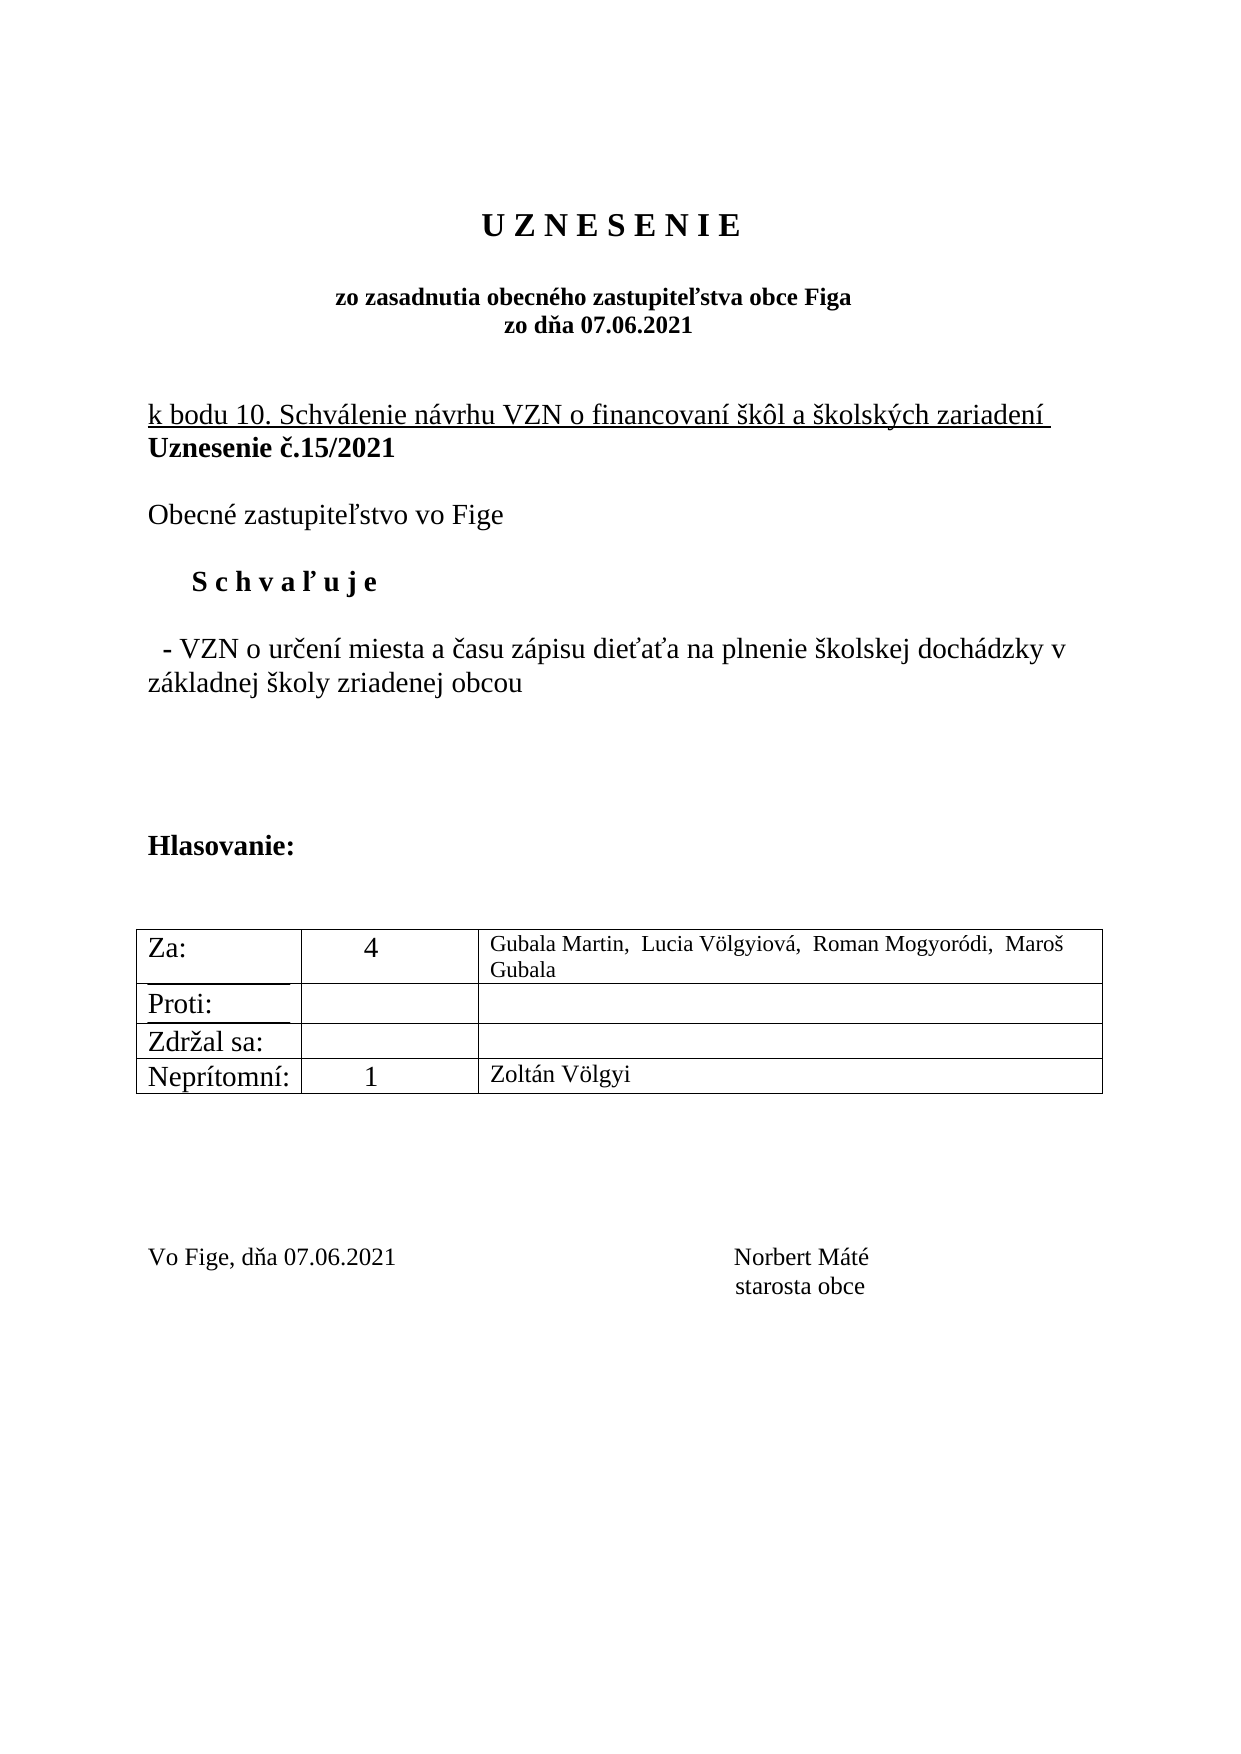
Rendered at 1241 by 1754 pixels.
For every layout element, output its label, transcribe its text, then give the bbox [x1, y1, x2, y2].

table_cell [302, 984, 478, 1023]
table_cell 1 [302, 1059, 478, 1092]
text Obecné zastupiteľstvo vo Fige [148, 497, 1093, 531]
text Hlasovanie: [148, 828, 1093, 862]
text zo dňa 07.06.2021 [148, 311, 1093, 339]
text starosta obce [148, 1271, 1093, 1299]
table_cell [479, 984, 1102, 1023]
table_cell Proti: [137, 984, 301, 1023]
text k bodu 10. Schválenie návrhu VZN o financovaní škôl a školských zariadení [148, 397, 1093, 430]
table_header Za: [137, 930, 301, 982]
table_cell Zoltán Völgyi [479, 1059, 1102, 1092]
table_header Gubala Martin, Lucia Völgyiová, Roman Mogyoródi, Maroš Gubala [479, 930, 1102, 982]
text Vo Fige, dňa 07.06.2021 Norbert Máté [148, 1242, 1093, 1271]
table_header 4 [302, 930, 478, 982]
text U Z N E S E N I E [148, 205, 1093, 243]
text zo zasadnutia obecného zastupiteľstva obce Figa [148, 282, 1093, 311]
text - VZN o určení miesta a času zápisu dieťaťa na plnenie školskej dochádzky v základnej školy zriadenej obcou [148, 632, 1093, 699]
text S c h v a ľ u j e [148, 564, 1093, 598]
table_cell Zdržal sa: [137, 1024, 301, 1058]
table_cell [479, 1024, 1102, 1058]
table_cell [302, 1024, 478, 1058]
table_cell Neprítomní: [137, 1059, 301, 1092]
text Uznesenie č.15/2021 [148, 430, 1093, 464]
